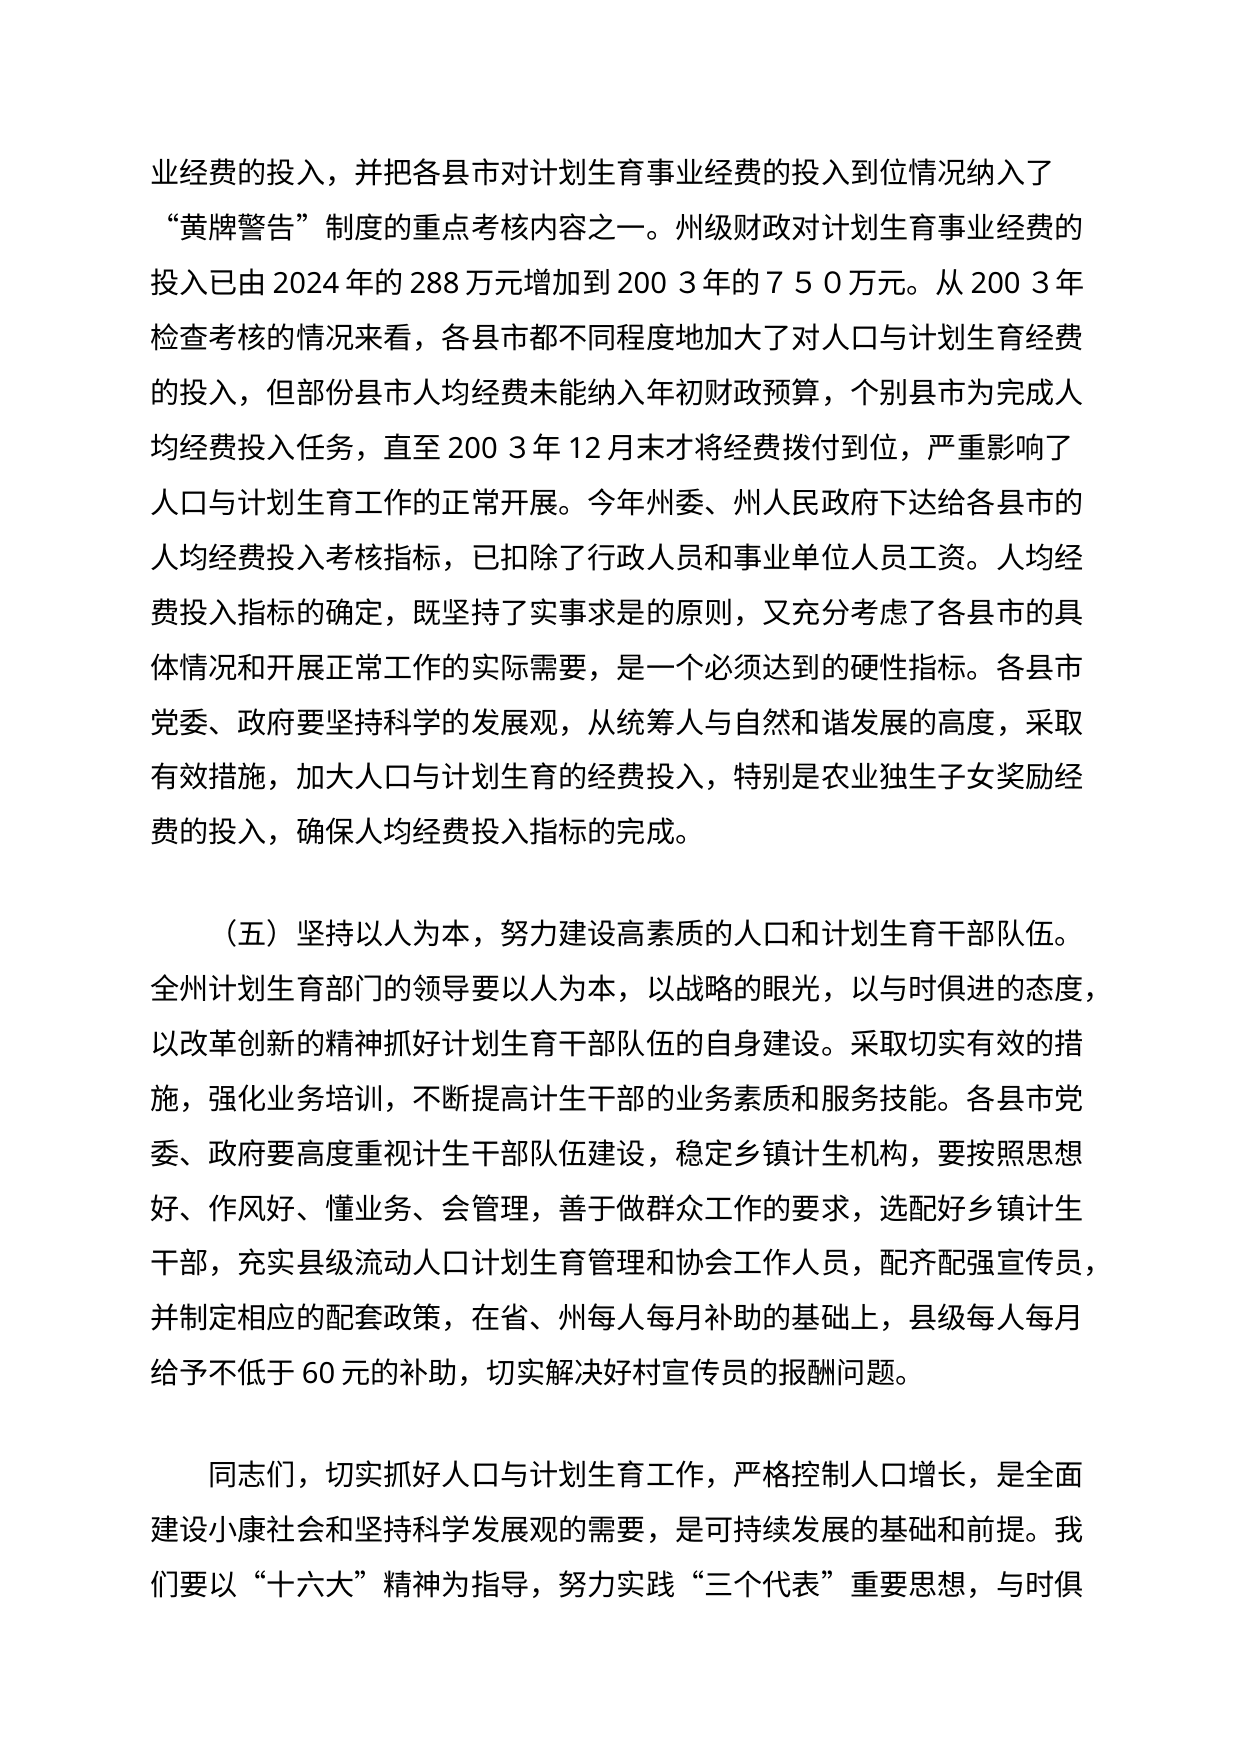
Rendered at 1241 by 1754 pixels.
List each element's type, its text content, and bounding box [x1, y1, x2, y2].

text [150, 1452, 1090, 1604]
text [150, 150, 1090, 851]
text （五）坚持以人为本，努力建设高素质的人口和计划生育干部队伍。全州计划生育部门的领导要以人为本，以战略的眼光，以与时俱进的态度，以改革创新的精神抓好计划生育干部队伍的自身建设。采取切实有效的措施，强化业务培训，不断提高计生干部的业务素质和服务技能。各县市党委、政府要高度重视计生干部队伍建设，稳定乡镇计生机构，要按照思想好、作风好、懂业务、会管理，善于做群众工作的要求，选配好乡镇计生干部，充实县级流动人口计划生育管理和协会工作人员，配齐配强宣传员，并制定相应的配套政策，在省、州每人每月补助的基础上，县级每人每月给予不低于60元的补助，切实解决好村宣传员的报酬问题。 [150, 911, 1090, 1392]
